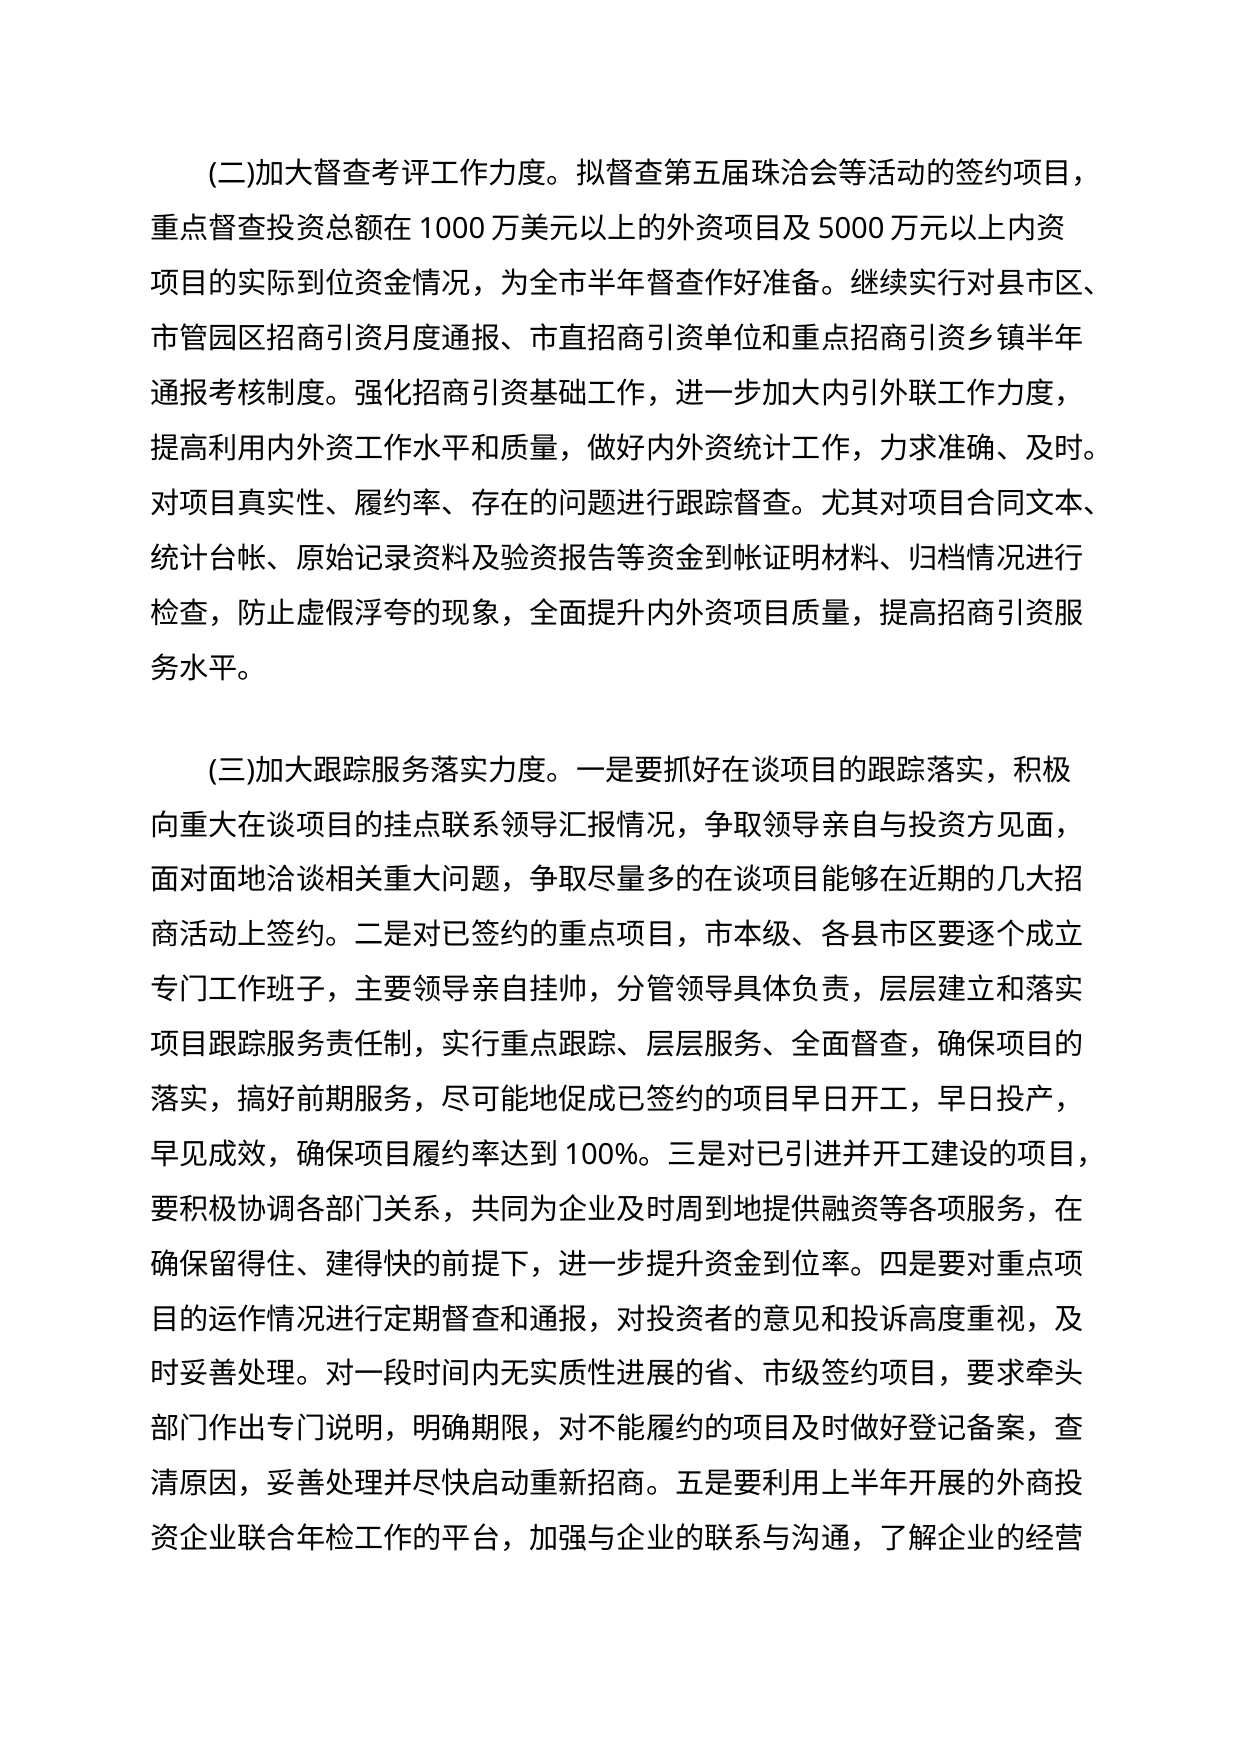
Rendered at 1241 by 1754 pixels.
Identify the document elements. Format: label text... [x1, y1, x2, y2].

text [150, 746, 1090, 1557]
text (二)加大督查考评工作力度。拟督查第五届珠洽会等活动的签约项目，重点督查投资总额在1000万美元以上的外资项目及5000万元以上内资项目的实际到位资金情况，为全市半年督查作好准备。继续实行对县市区、市管园区招商引资月度通报、市直招商引资单位和重点招商引资乡镇半年通报考核制度。强化招商引资基础工作，进一步加大内引外联工作力度，提高利用内外资工作水平和质量，做好内外资统计工作，力求准确、及时。对项目真实性、履约率、存在的问题进行跟踪督查。尤其对项目合同文本、统计台帐、原始记录资料及验资报告等资金到帐证明材料、归档情况进行检查，防止虚假浮夸的现象，全面提升内外资项目质量，提高招商引资服务水平。 [150, 150, 1090, 687]
